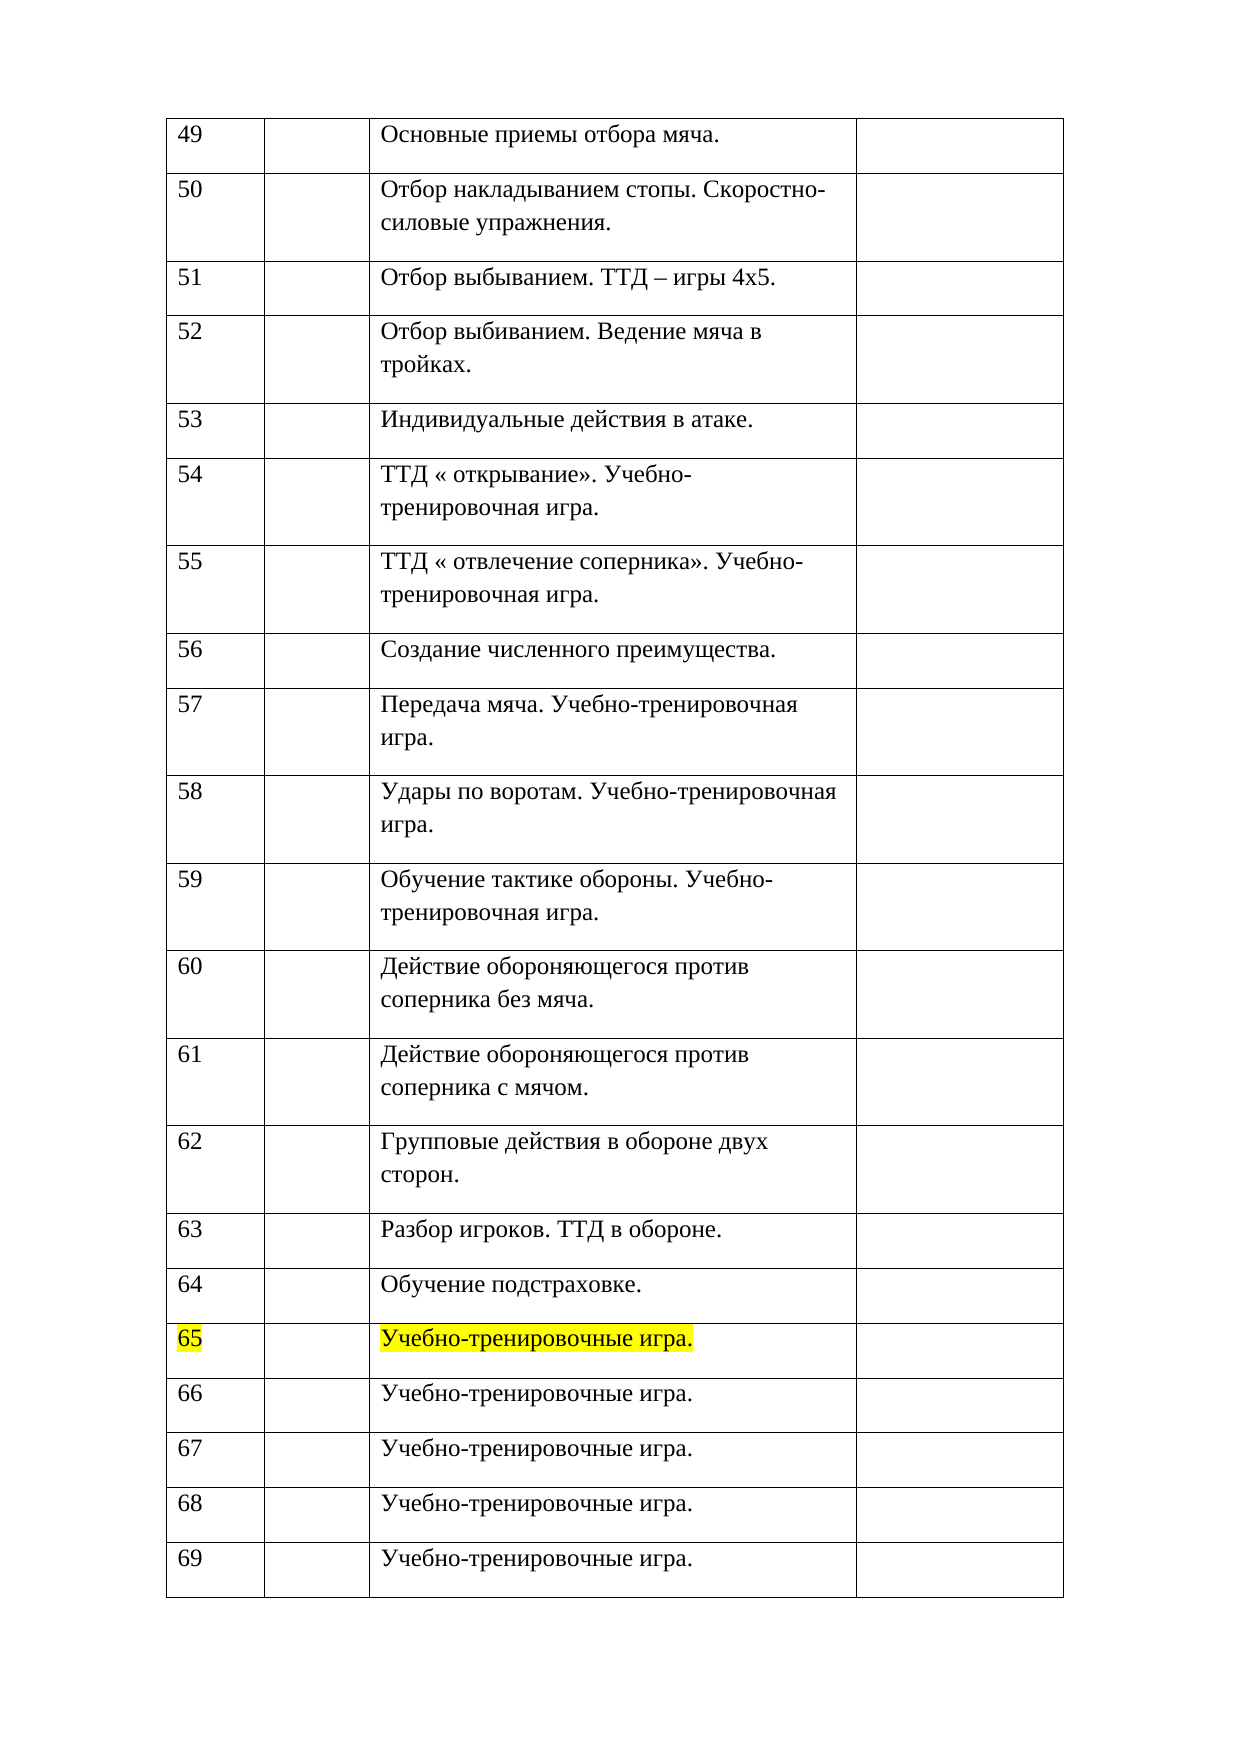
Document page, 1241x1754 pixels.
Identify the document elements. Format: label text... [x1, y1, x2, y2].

table_cell [857, 119, 1063, 173]
table_cell 64 [167, 1269, 264, 1322]
table_cell 62 [167, 1126, 264, 1213]
table_cell [265, 119, 369, 173]
table_cell [857, 459, 1063, 545]
table_cell Отбор накладыванием стопы. Скоростно-силовые упражнения. [370, 174, 856, 261]
table_cell [857, 864, 1063, 950]
table_cell 52 [167, 316, 264, 403]
table_cell [857, 174, 1063, 261]
table_cell [265, 459, 369, 545]
table_cell [265, 1324, 369, 1377]
table_cell [857, 546, 1063, 633]
table_cell 54 [167, 459, 264, 545]
table_cell 49 [167, 119, 264, 173]
table_cell [265, 1543, 369, 1597]
table_cell [857, 316, 1063, 403]
table_cell [857, 404, 1063, 458]
table_cell Удары по воротам. Учебно-тренировочная игра. [370, 776, 856, 863]
table_cell [265, 1488, 369, 1542]
table_cell [265, 174, 369, 261]
table_cell Действие обороняющегося против соперника с мячом. [370, 1039, 856, 1125]
table_cell [265, 951, 369, 1038]
table_cell [857, 1543, 1063, 1597]
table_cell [370, 1543, 856, 1597]
table_cell Учебно-тренировочные игра. [370, 1433, 856, 1487]
table_cell [857, 1039, 1063, 1125]
table_cell 69 [167, 1543, 264, 1597]
table_cell [857, 1379, 1063, 1432]
table_cell Учебно-тренировочные игра. [370, 1488, 856, 1542]
table_cell Учебно-тренировочные игра. [370, 1379, 856, 1432]
table_cell 60 [167, 951, 264, 1038]
table_cell 65 [167, 1324, 264, 1377]
table_cell 67 [167, 1433, 264, 1487]
table_cell Индивидуальные действия в атаке. [370, 404, 856, 458]
table_cell Учебно-тренировочные игра. [370, 1324, 856, 1377]
table_cell 63 [167, 1214, 264, 1268]
table_cell 68 [167, 1488, 264, 1542]
table_cell [857, 1126, 1063, 1213]
table_cell [857, 1433, 1063, 1487]
table_cell 50 [167, 174, 264, 261]
table_cell 51 [167, 262, 264, 315]
table_cell Отбор выбыванием. ТТД – игры 4х5. [370, 262, 856, 315]
table_cell [857, 634, 1063, 688]
table_cell [265, 864, 369, 950]
table_cell [265, 634, 369, 688]
table_cell 57 [167, 689, 264, 775]
table_cell 59 [167, 864, 264, 950]
table_cell 58 [167, 776, 264, 863]
table_cell 66 [167, 1379, 264, 1432]
table_cell [265, 404, 369, 458]
table_cell 61 [167, 1039, 264, 1125]
table_cell 56 [167, 634, 264, 688]
table_cell [857, 1214, 1063, 1268]
table_cell [265, 1433, 369, 1487]
table_cell [265, 262, 369, 315]
table_cell Передача мяча. Учебно-тренировочная игра. [370, 689, 856, 775]
table_cell ТТД « открывание». Учебно- тренировочная игра. [370, 459, 856, 545]
table_cell Обучение тактике обороны. Учебно-тренировочная игра. [370, 864, 856, 950]
table_cell [265, 1214, 369, 1268]
table_cell Групповые действия в обороне двух сторон. [370, 1126, 856, 1213]
table_cell [857, 1324, 1063, 1377]
table_cell [857, 951, 1063, 1038]
table_cell Основные приемы отбора мяча. [370, 119, 856, 173]
table_cell [265, 546, 369, 633]
table_cell 55 [167, 546, 264, 633]
table_cell [265, 689, 369, 775]
table_cell [857, 1488, 1063, 1542]
table_cell Действие обороняющегося против соперника без мяча. [370, 951, 856, 1038]
table_cell [265, 1126, 369, 1213]
table_cell [857, 776, 1063, 863]
table_cell [265, 316, 369, 403]
table_cell [857, 262, 1063, 315]
table_cell 53 [167, 404, 264, 458]
table_cell Разбор игроков. ТТД в обороне. [370, 1214, 856, 1268]
table_cell [857, 1269, 1063, 1322]
table_cell Отбор выбиванием. Ведение мяча в тройках. [370, 316, 856, 403]
table_cell ТТД « отвлечение соперника». Учебно- тренировочная игра. [370, 546, 856, 633]
table_cell [265, 776, 369, 863]
table_cell Создание численного преимущества. [370, 634, 856, 688]
table_cell [265, 1379, 369, 1432]
table_cell [265, 1039, 369, 1125]
table_cell Обучение подстраховке. [370, 1269, 856, 1322]
table_cell [857, 689, 1063, 775]
table_cell [265, 1269, 369, 1322]
